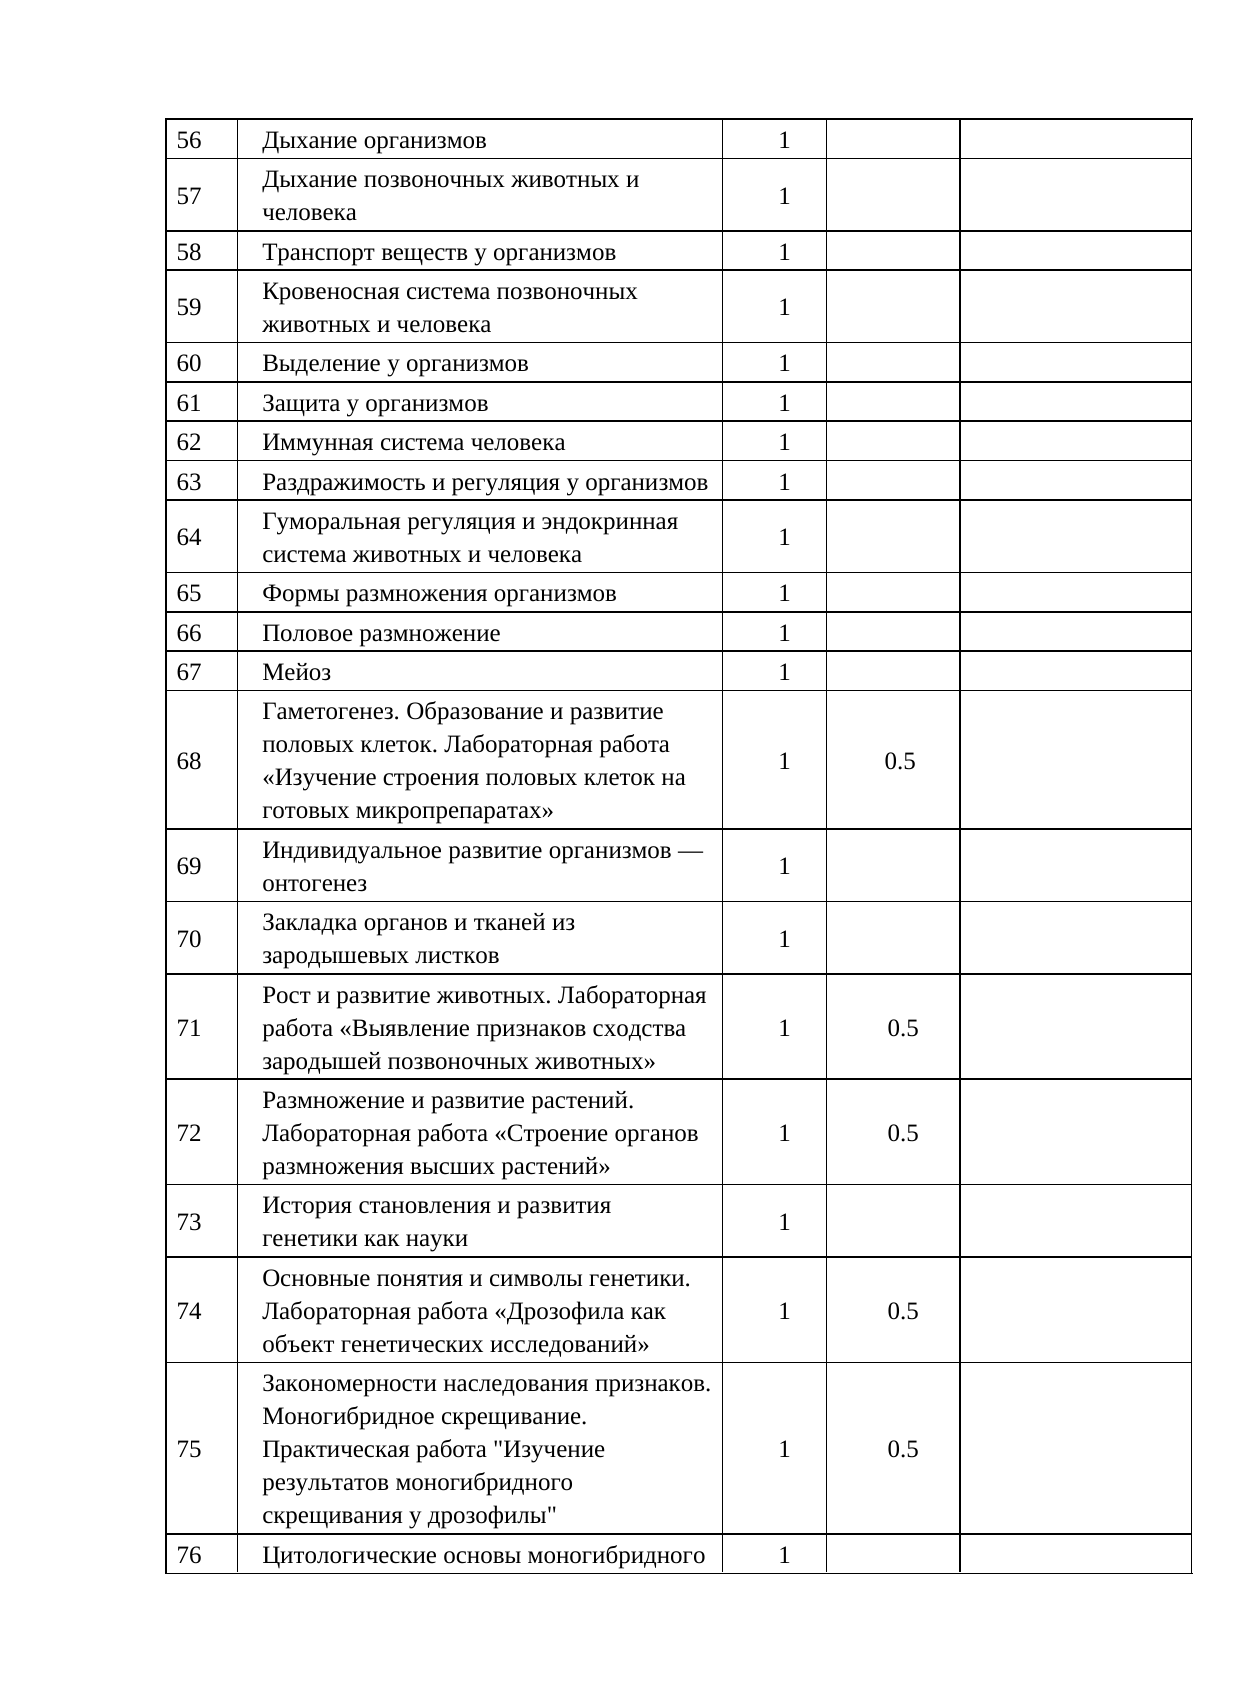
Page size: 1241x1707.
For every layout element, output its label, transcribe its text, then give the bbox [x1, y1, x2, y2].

table_cell История становления и развития генетики как науки [238, 1185, 722, 1256]
table_cell 62 [167, 422, 237, 460]
table_cell Закономерности наследования признаков. Моногибридное скрещивание. Практическая работа "Изучение результатов моногибридного скрещивания у дрозофилы" [238, 1363, 722, 1533]
table_cell 64 [167, 501, 237, 572]
table_cell 74 [167, 1258, 237, 1362]
table_cell 1 [723, 1185, 826, 1256]
table_cell Половое размножение [238, 613, 722, 650]
table_cell 69 [167, 830, 237, 901]
table_cell 1 [723, 573, 826, 611]
table_cell [961, 271, 1191, 342]
table_cell 1 [723, 120, 826, 157]
table_cell 76 [167, 1535, 237, 1572]
table_cell Кровеносная система позвоночных животных и человека [238, 271, 722, 342]
table_cell Выделение у организмов [238, 343, 722, 381]
table_cell Гуморальная регуляция и эндокринная система животных и человека [238, 501, 722, 572]
table_cell 1 [723, 691, 826, 828]
table_cell 60 [167, 343, 237, 381]
table_cell [961, 383, 1191, 420]
table_cell Гаметогенез. Образование и развитие половых клеток. Лабораторная работа «Изучение строения половых клеток на готовых микропрепаратах» [238, 691, 722, 828]
table_cell 1 [723, 652, 826, 690]
table_cell 1 [723, 271, 826, 342]
table_cell [827, 232, 959, 269]
table_cell 58 [167, 232, 237, 269]
table_cell [961, 343, 1191, 381]
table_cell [238, 1535, 722, 1572]
table_cell Основные понятия и символы генетики. Лабораторная работа «Дрозофила как объект генетических исследований» [238, 1258, 722, 1362]
table_cell [827, 120, 959, 157]
table_cell Иммунная система человека [238, 422, 722, 460]
table_cell 68 [167, 691, 237, 828]
table_cell 1 [723, 1535, 826, 1572]
table_cell [827, 271, 959, 342]
table_cell 59 [167, 271, 237, 342]
table_cell [827, 1535, 959, 1572]
table_cell [961, 691, 1191, 828]
table_cell [961, 120, 1191, 157]
table_cell [961, 652, 1191, 690]
table_cell 75 [167, 1363, 237, 1533]
table_cell 71 [167, 975, 237, 1078]
table_cell 1 [723, 383, 826, 420]
table_cell Рост и развитие животных. Лабораторная работа «Выявление признаков сходства зародышей позвоночных животных» [238, 975, 722, 1078]
table_cell 57 [167, 159, 237, 230]
table_cell Размножение и развитие растений. Лабораторная работа «Строение органов размножения высших растений» [238, 1080, 722, 1184]
table_cell [827, 1185, 959, 1256]
table_cell Дыхание организмов [238, 120, 722, 157]
table_cell [827, 902, 959, 973]
table_cell [961, 159, 1191, 230]
table_cell 0.5 [827, 1258, 959, 1362]
table_cell [827, 573, 959, 611]
table_cell [961, 1185, 1191, 1256]
table_cell 73 [167, 1185, 237, 1256]
table_cell 65 [167, 573, 237, 611]
table_cell [827, 159, 959, 230]
table_cell [961, 501, 1191, 572]
table_cell 56 [167, 120, 237, 157]
table_cell 61 [167, 383, 237, 420]
table_cell [827, 422, 959, 460]
table_cell Закладка органов и тканей из зародышевых листков [238, 902, 722, 973]
table_cell 1 [723, 1080, 826, 1184]
table_cell 1 [723, 501, 826, 572]
table_cell [961, 975, 1191, 1078]
table_cell [961, 613, 1191, 650]
table_cell 1 [723, 159, 826, 230]
table_cell 0.5 [827, 975, 959, 1078]
table_cell [827, 383, 959, 420]
table_cell Защита у организмов [238, 383, 722, 420]
table_cell 70 [167, 902, 237, 973]
table_cell [961, 1363, 1191, 1533]
table_cell 63 [167, 461, 237, 499]
table_cell Транспорт веществ у организмов [238, 232, 722, 269]
table_cell 66 [167, 613, 237, 650]
table_cell [961, 461, 1191, 499]
table_cell 0.5 [827, 1363, 959, 1533]
table_cell 72 [167, 1080, 237, 1184]
table_cell 1 [723, 613, 826, 650]
table_cell 0.5 [827, 1080, 959, 1184]
table_cell Формы размножения организмов [238, 573, 722, 611]
table_cell [961, 573, 1191, 611]
table_cell [827, 652, 959, 690]
table_cell [961, 1258, 1191, 1362]
table_cell 1 [723, 902, 826, 973]
table_cell Мейоз [238, 652, 722, 690]
table_cell 1 [723, 830, 826, 901]
table_cell [961, 1535, 1191, 1572]
table_cell [827, 501, 959, 572]
table_cell [827, 343, 959, 381]
table_cell Дыхание позвоночных животных и человека [238, 159, 722, 230]
table_cell [961, 232, 1191, 269]
table_cell Раздражимость и регуляция у организмов [238, 461, 722, 499]
table_cell 67 [167, 652, 237, 690]
table_cell 0.5 [827, 691, 959, 828]
table_cell [961, 902, 1191, 973]
table_cell 1 [723, 1258, 826, 1362]
table_cell 1 [723, 422, 826, 460]
table_cell 1 [723, 1363, 826, 1533]
table_cell 1 [723, 232, 826, 269]
table_cell 1 [723, 461, 826, 499]
table_cell [961, 422, 1191, 460]
table_cell [961, 1080, 1191, 1184]
table_cell [961, 830, 1191, 901]
table_cell 1 [723, 343, 826, 381]
table_cell [827, 461, 959, 499]
table_cell 1 [723, 975, 826, 1078]
table_cell [827, 830, 959, 901]
table_cell [827, 613, 959, 650]
table_cell Индивидуальное развитие организмов — онтогенез [238, 830, 722, 901]
